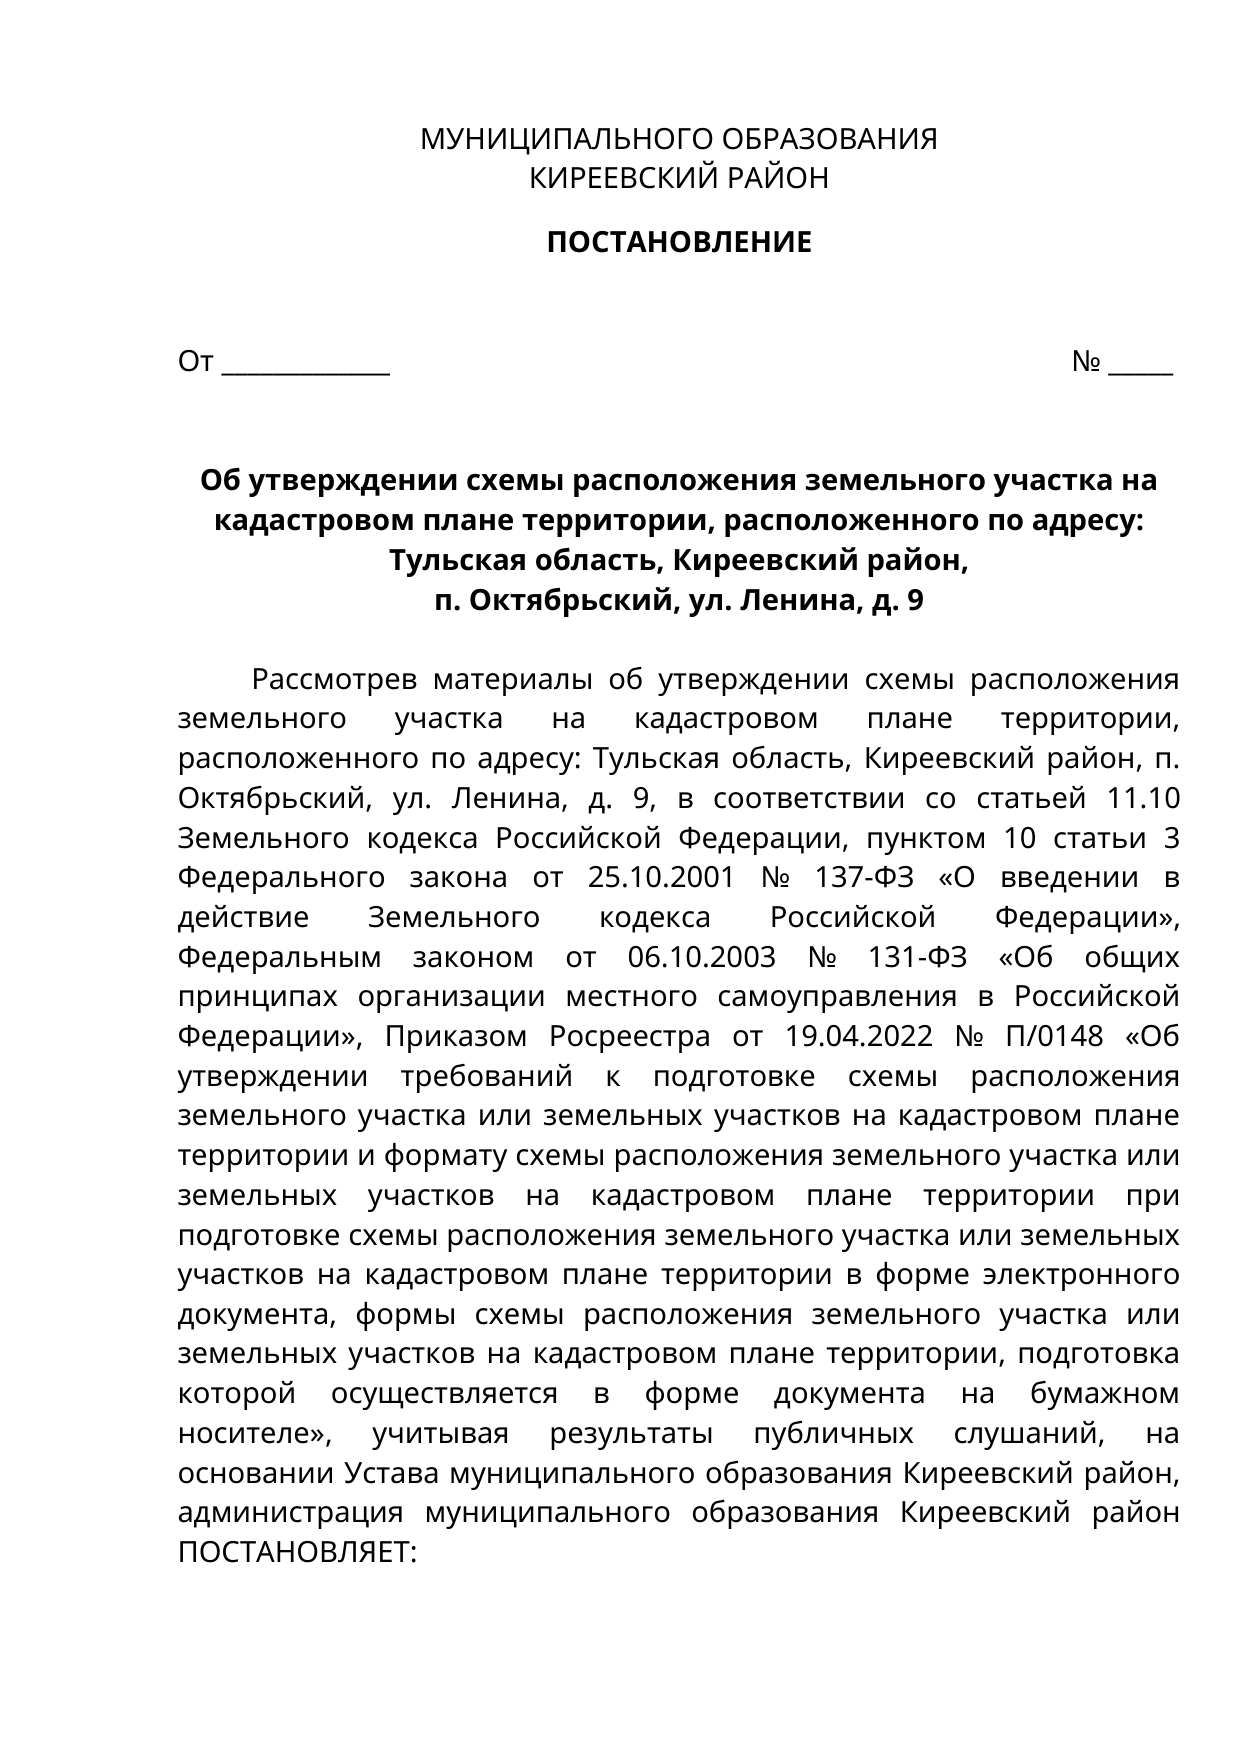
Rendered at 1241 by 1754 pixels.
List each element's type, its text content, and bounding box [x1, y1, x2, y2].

text МУНИЦИПАЛЬНОГО ОБРАЗОВАНИЯ [177, 118, 1181, 158]
text ПОСТАНОВЛЕНИЕ [177, 222, 1181, 261]
text Рассмотрев материалы об утверждении схемы расположения земельного участка на кадастровом плане территории, расположенного по адресу: Тульская область, Киреевский район, п. Октябрьский, ул. Ленина, д. 9, в соответствии со статьей 11.10 Земельного кодекса Российской Федерации, пунктом 10 статьи 3 Федерального закона от 25.10.2001 № 137-ФЗ «О введении в действие Земельного кодекса Российской Федерации», Федеральным законом от 06.10.2003 № 131-ФЗ «Об общих принципах организации местного самоуправления в Российской Федерации», Приказом Росреестра от 19.04.2022 № П/0148 «Об утверждении требований к подготовке схемы расположения земельного участка или земельных участков на кадастровом плане территории и формату схемы расположения земельного участка или земельных участков на кадастровом плане территории при подготовке схемы расположения земельного участка или земельных участков на кадастровом плане территории в форме электронного документа, формы схемы расположения земельного участка или земельных участков на кадастровом плане территории, подготовка которой осуществляется в форме документа на бумажном носителе», учитывая результаты публичных слушаний, на основании Устава муниципального образования Киреевский район, администрация муниципального образования Киреевский район ПОСТАНОВЛЯЕТ: [177, 658, 1181, 1571]
text КИРЕЕВСКИЙ РАЙОН [177, 158, 1181, 197]
text Об утверждении схемы расположения земельного участка на кадастровом плане территории, расположенного по адресу: Тульская область, Киреевский район, [177, 460, 1181, 579]
text п. Октябрьский, ул. Ленина, д. 9 [177, 579, 1181, 618]
text От _____________ № _____ [177, 341, 1181, 380]
